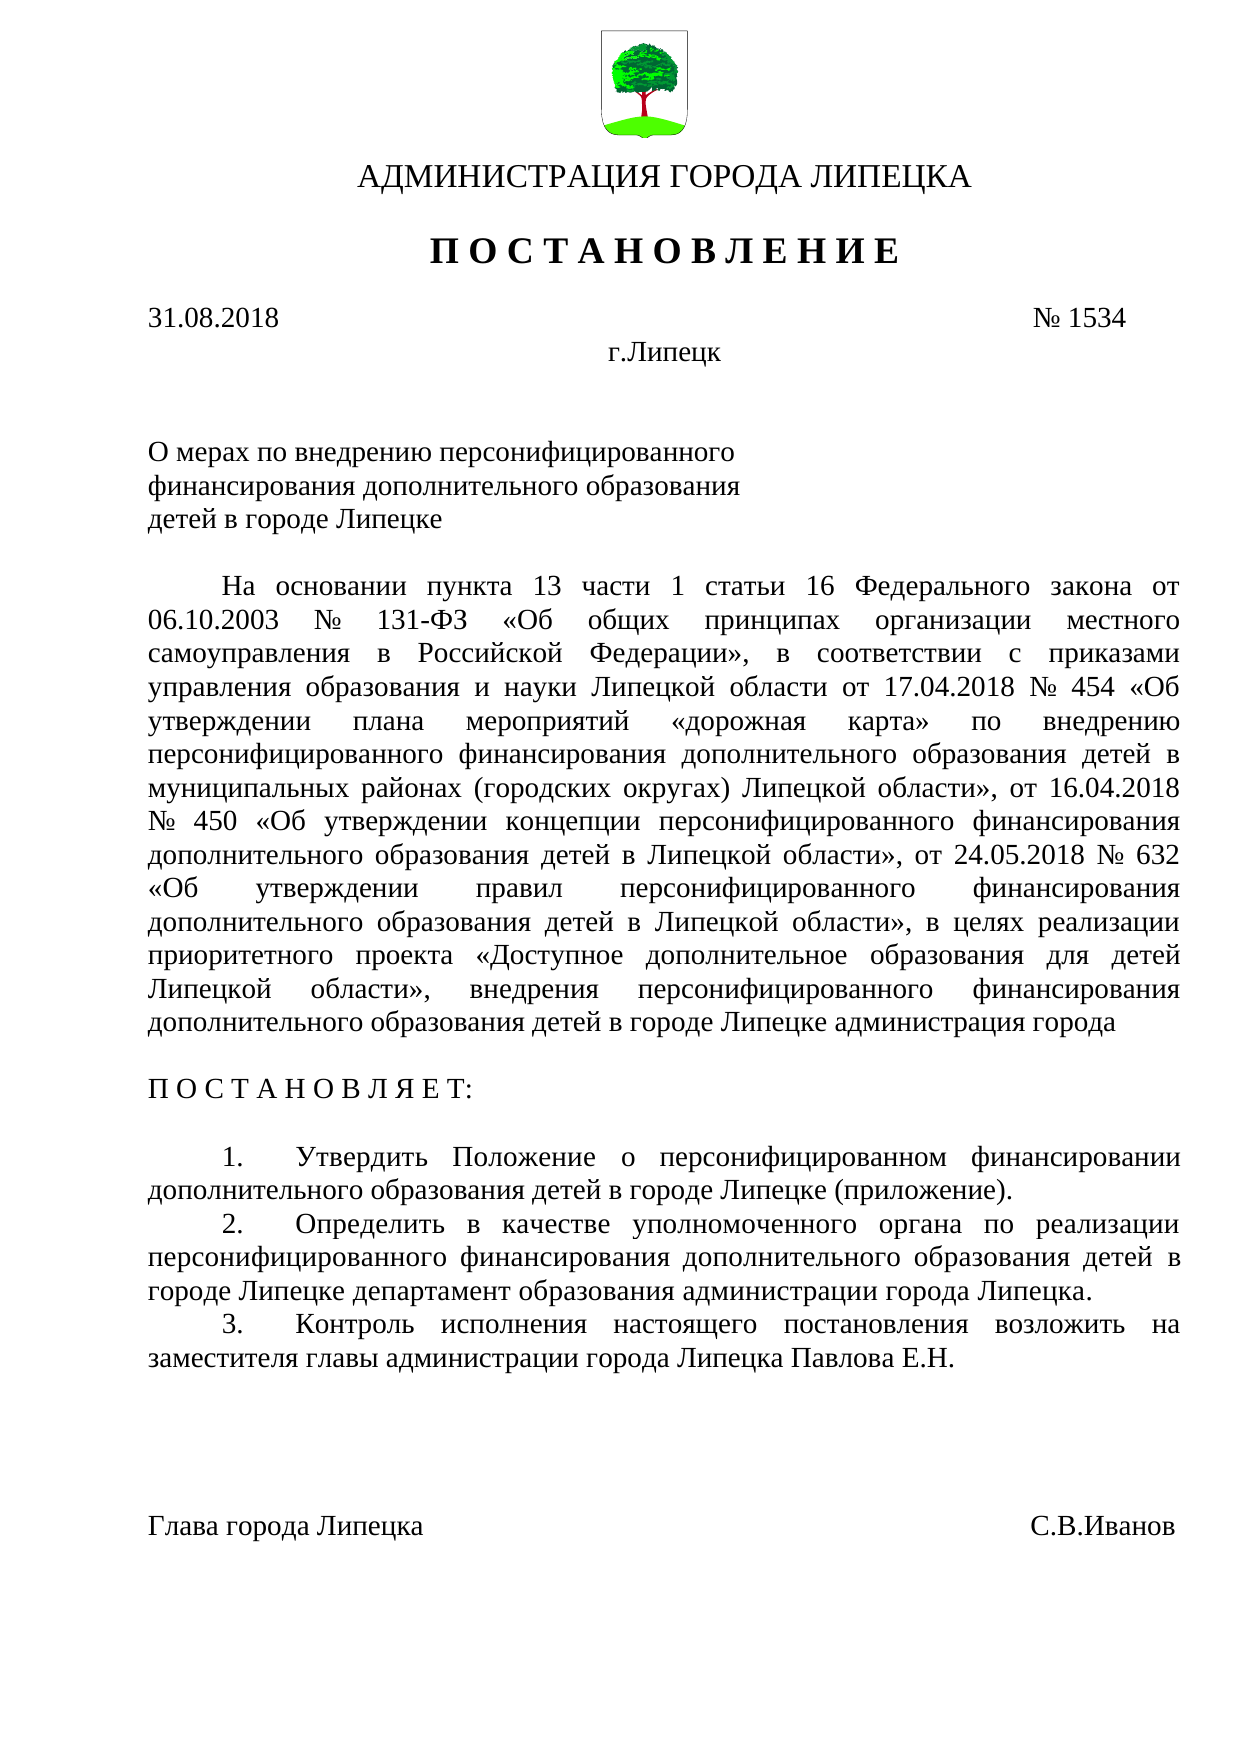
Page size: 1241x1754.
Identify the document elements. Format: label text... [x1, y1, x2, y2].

text детей в городе Липецке [148, 501, 1181, 535]
text О мерах по внедрению персонифицированного [148, 434, 1181, 468]
text П О С Т А Н О В Л Е Н И Е [148, 228, 1181, 271]
text АДМИНИСТРАЦИЯ ГОРОДА ЛИПЕЦКА [148, 156, 1181, 195]
text 31.08.2018 № 1534 [148, 300, 1181, 334]
text финансирования дополнительного образования [148, 468, 1181, 501]
text Глава города Липецка С.В.Иванов [148, 1508, 1181, 1541]
list Утвердить Положение о персонифицированном финансировании дополнительного образования детей в городе Липецке (приложение). [148, 1139, 1181, 1206]
text П О С Т А Н О В Л Я Е Т: [148, 1072, 1181, 1105]
list Контроль исполнения настоящего постановления возложить на заместителя главы администрации города Липецка Павлова Е.Н. [148, 1306, 1181, 1373]
text г.Липецк [148, 334, 1181, 367]
text На основании пункта 13 части 1 статьи 16 Федерального закона от 06.10.2003 № 131-ФЗ «Об общих принципах организации местного самоуправления в Российской Федерации», в соответствии с приказами управления образования и науки Липецкой области от 17.04.2018 № 454 «Об утверждении плана мероприятий «дорожная карта» по внедрению персонифицированного финансирования дополнительного образования детей в муниципальных районах (городских округах) Липецкой области», от 16.04.2018 № 450 «Об утверждении концепции персонифицированного финансирования дополнительного образования детей в Липецкой области», от 24.05.2018 № 632 «Об утверждении правил персонифицированного финансирования дополнительного образования детей в Липецкой области», в целях реализации приоритетного проекта «Доступное дополнительное образования для детей Липецкой области», внедрения персонифицированного финансирования дополнительного образования детей в городе Липецке администрация города [148, 568, 1181, 1038]
